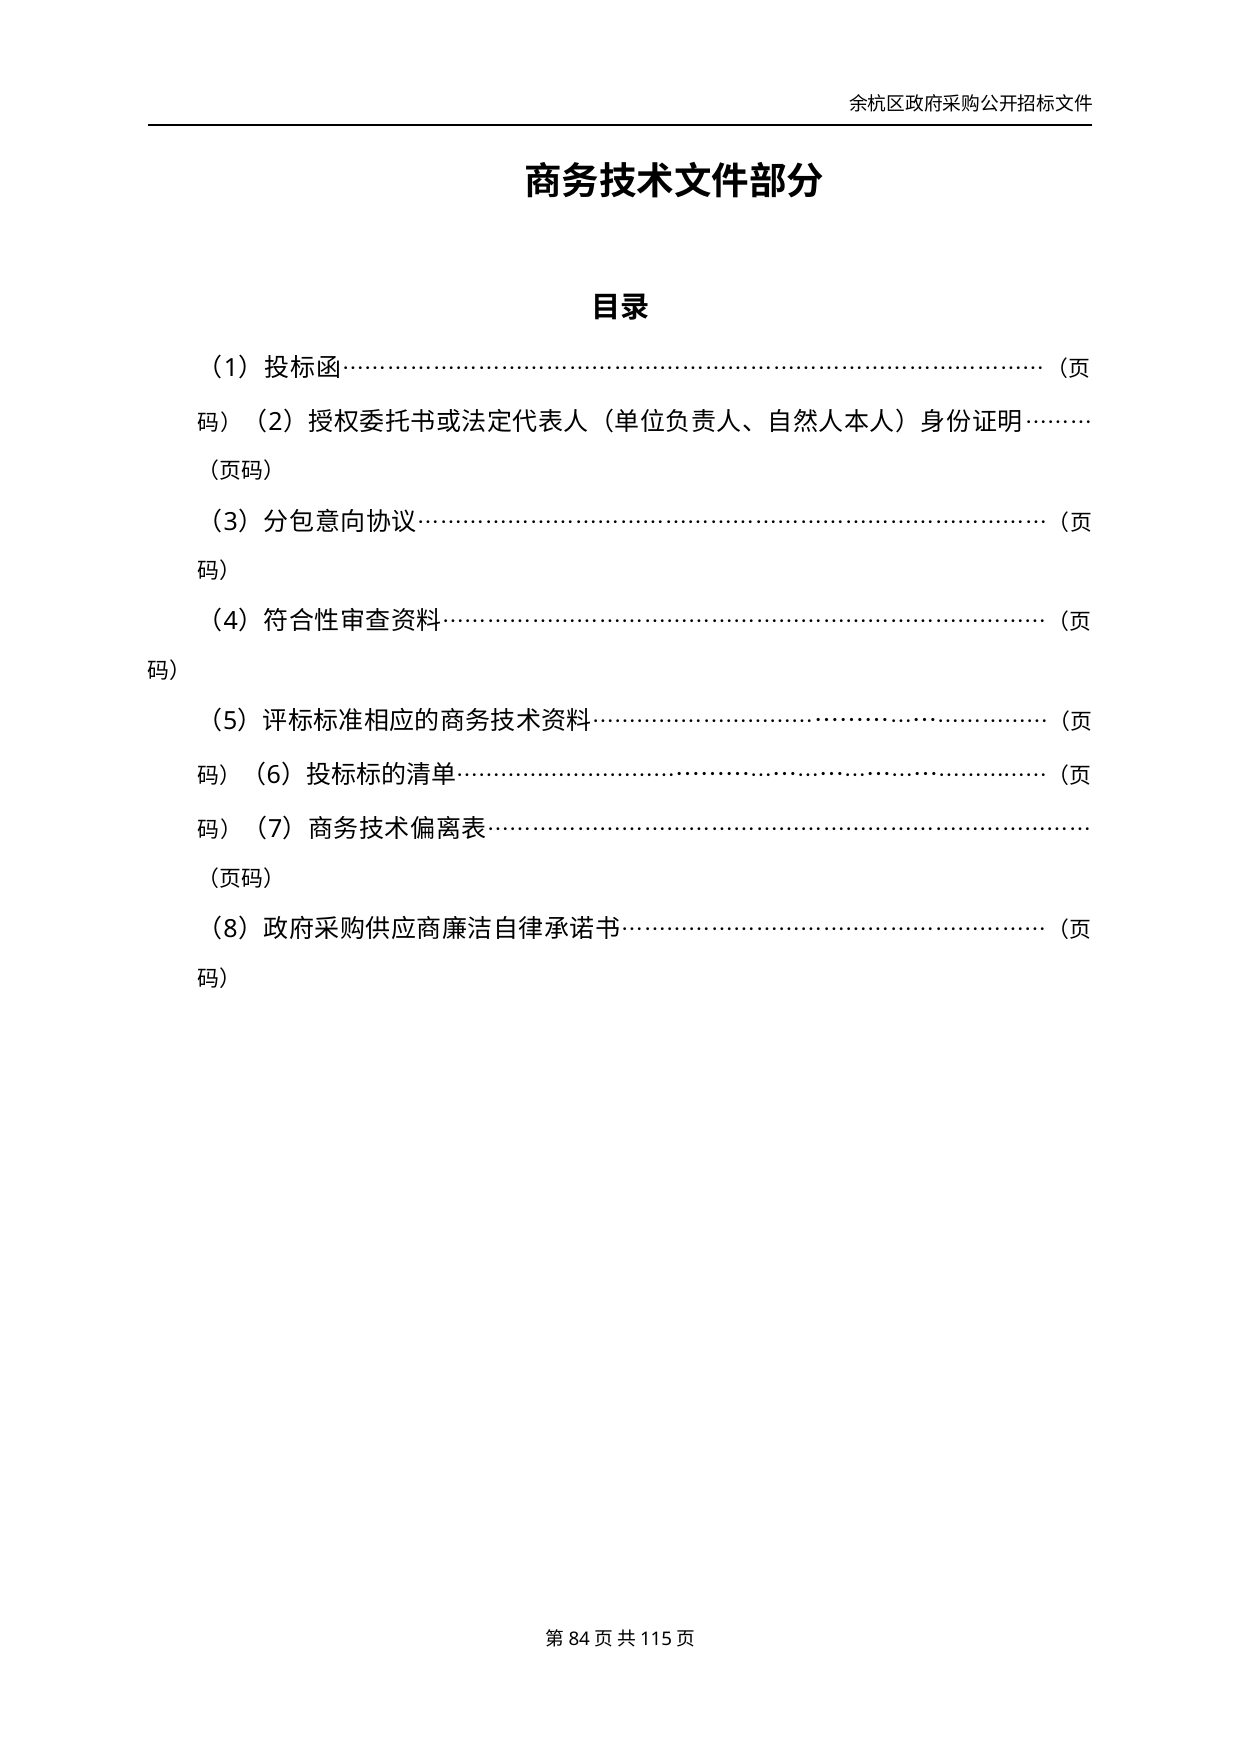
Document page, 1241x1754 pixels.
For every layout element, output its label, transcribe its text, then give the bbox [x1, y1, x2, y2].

text （1）投标函…………………………………………………………………………………（页码）（2）授权委托书或法定代表人（单位负责人、自然人本人）身份证明………（页码） [198, 347, 1092, 485]
text （8）政府采购供应商廉洁自律承诺书…………………………………………………（页码） [198, 908, 1092, 992]
text （3）分包意向协议…………………………………………………………………………（页码） [198, 501, 1092, 585]
text 商务技术文件部分 [148, 151, 1049, 206]
text （4）符合性审查资料………………………………………………………………………（页码） [148, 601, 1092, 684]
text 目录 [148, 284, 1092, 326]
text （5）评标标准相应的商务技术资料……………………………………………………（页码）（6）投标标的清单……………………………………………………………………（页码）（7）商务技术偏离表………………………………………………………………………（页码） [198, 700, 1092, 893]
